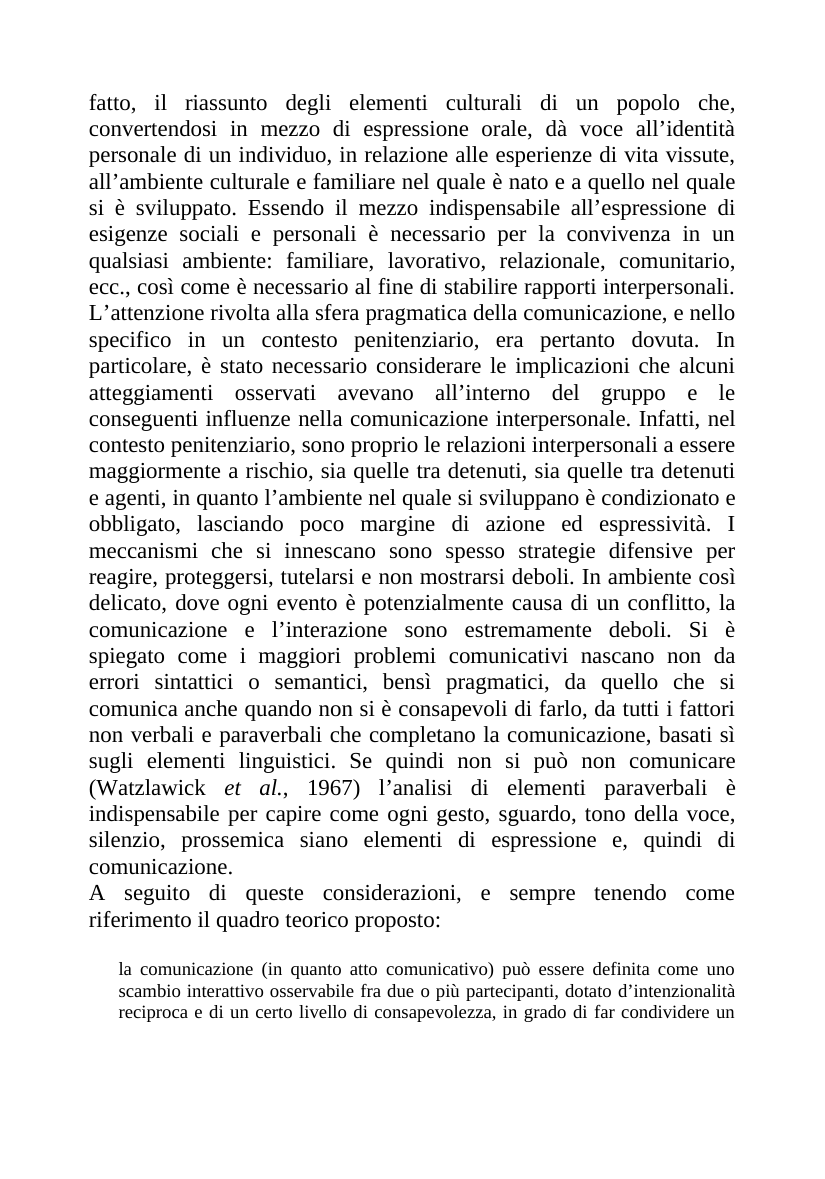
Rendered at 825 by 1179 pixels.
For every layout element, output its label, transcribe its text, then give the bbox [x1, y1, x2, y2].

text A seguito di queste considerazioni, e sempre tenendo come riferimento il quadro teorico proposto: [89, 879, 736, 932]
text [118, 958, 736, 1023]
